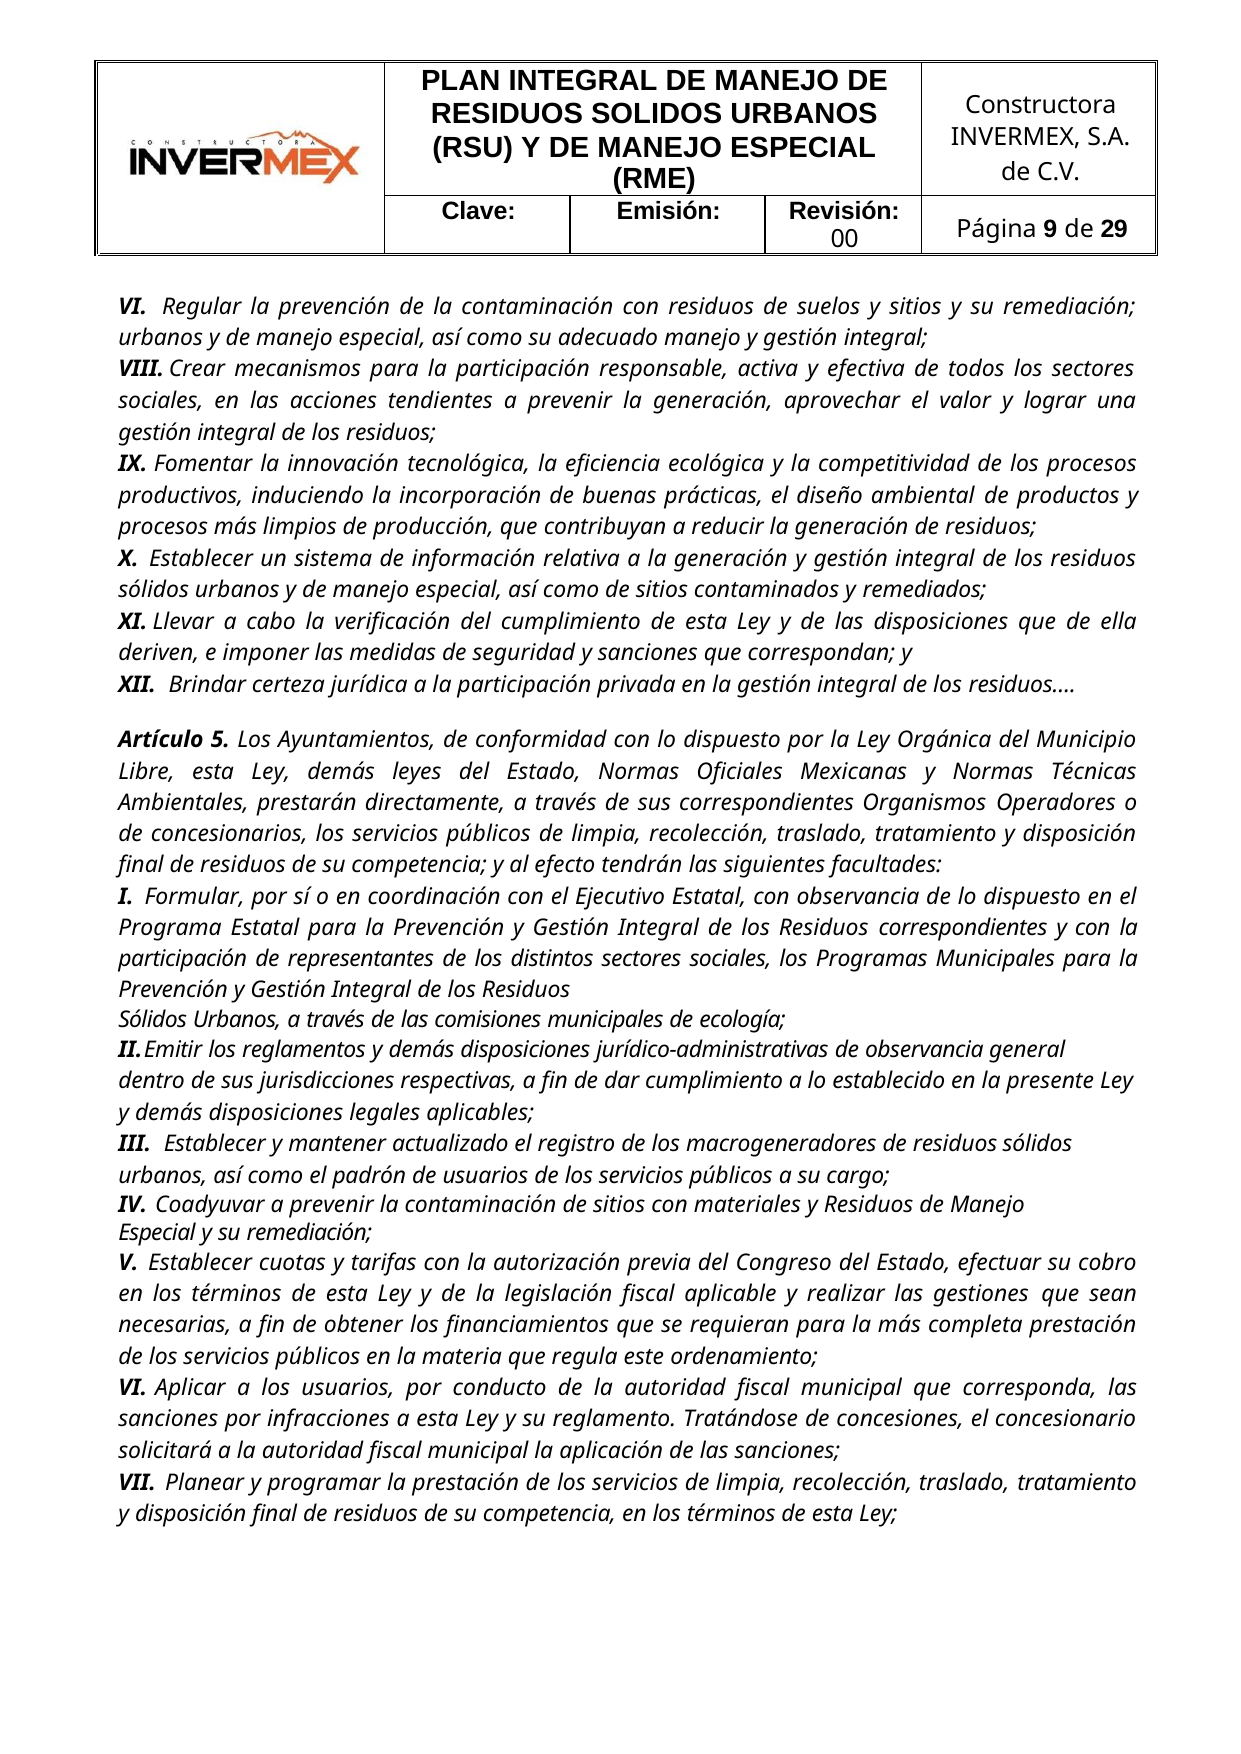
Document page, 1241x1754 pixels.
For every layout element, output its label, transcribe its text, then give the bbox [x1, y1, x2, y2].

list Aplicar a los usuarios, por conducto de la autoridad fiscal municipal que corresponda, las sanciones por infracciones a esta Ley y su reglamento. Tratándose de concesiones, el concesionario solicitará a la autoridad fiscal municipal la aplicación de las sanciones; [118, 1371, 1137, 1465]
picture [126, 120, 368, 194]
list Formular, por sí o en coordinación con el Ejecutivo Estatal, con observancia de lo dispuesto en el Programa Estatal para la Prevención y Gestión Integral de los Residuos correspondientes y con la participación de representantes de los distintos sectores sociales, los Programas Municipales para la Prevención y Gestión Integral de los Residuos [118, 879, 1138, 1004]
list Emitir los reglamentos y demás disposiciones jurídico-administrativas de observancia general dentro de sus jurisdicciones respectivas, a fin de dar cumplimiento a lo establecido en la presente Ley y demás disposiciones legales aplicables; [118, 1033, 1133, 1127]
list Fomentar la innovación tecnológica, la eficiencia ecológica y la competitividad de los procesos productivos, induciendo la incorporación de buenas prácticas, el diseño ambiental de productos y procesos más limpios de producción, que contribuyan a reducir la generación de residuos; [118, 447, 1138, 541]
list Crear mecanismos para la participación responsable, activa y efectiva de todos los sectores sociales, en las acciones tendientes a prevenir la generación, aprovechar el valor y lograr una gestión integral de los residuos; [118, 352, 1136, 447]
list Planear y programar la prestación de los servicios de limpia, recolección, traslado, tratamiento y disposición final de residuos de su competencia, en los términos de esta Ley; [118, 1466, 1137, 1528]
list Establecer un sistema de información relativa a la generación y gestión integral de los residuos sólidos urbanos y de manejo especial, así como de sitios contaminados y remediados; [118, 542, 1136, 604]
text Sólidos Urbanos, a través de las comisiones municipales de ecología; [118, 1005, 1181, 1033]
list Llevar a cabo la verificación del cumplimiento de esta Ley y de las disposiciones que de ella deriven, e imponer las medidas de seguridad y sanciones que correspondan; y [118, 605, 1137, 668]
list Brindar certeza jurídica a la participación privada en la gestión integral de los residuos…. [118, 668, 1136, 699]
list Establecer cuotas y tarifas con la autorización previa del Congreso del Estado, efectuar su cobro en los términos de esta Ley y de la legislación fiscal aplicable y realizar las gestiones que sean necesarias, a fin de obtener los financiamientos que se requieran para la más completa prestación de los servicios públicos en la materia que regula este ordenamiento; [118, 1246, 1137, 1371]
text Especial y su remediación; [118, 1218, 1181, 1246]
list Coadyuvar a prevenir la contaminación de sitios con materiales y Residuos de Manejo [118, 1192, 1181, 1218]
text Artículo 5. Los Ayuntamientos, de conformidad con lo dispuesto por la Ley Orgánica del Municipio Libre, esta Ley, demás leyes del Estado, Normas Oficiales Mexicanas y Normas Técnicas Ambientales, prestarán directamente, a través de sus correspondientes Organismos Operadores o de concesionarios, los servicios públicos de limpia, recolección, traslado, tratamiento y disposición final de residuos de su competencia; y al efecto tendrán las siguientes facultades: [118, 723, 1137, 879]
list Regular la prevención de la contaminación con residuos de suelos y sitios y su remediación; urbanos y de manejo especial, así como su adecuado manejo y gestión integral; [118, 290, 1138, 352]
list Establecer y mantener actualizado el registro de los macrogeneradores de residuos sólidos urbanos, así como el padrón de usuarios de los servicios públicos a su cargo; [118, 1127, 1080, 1191]
